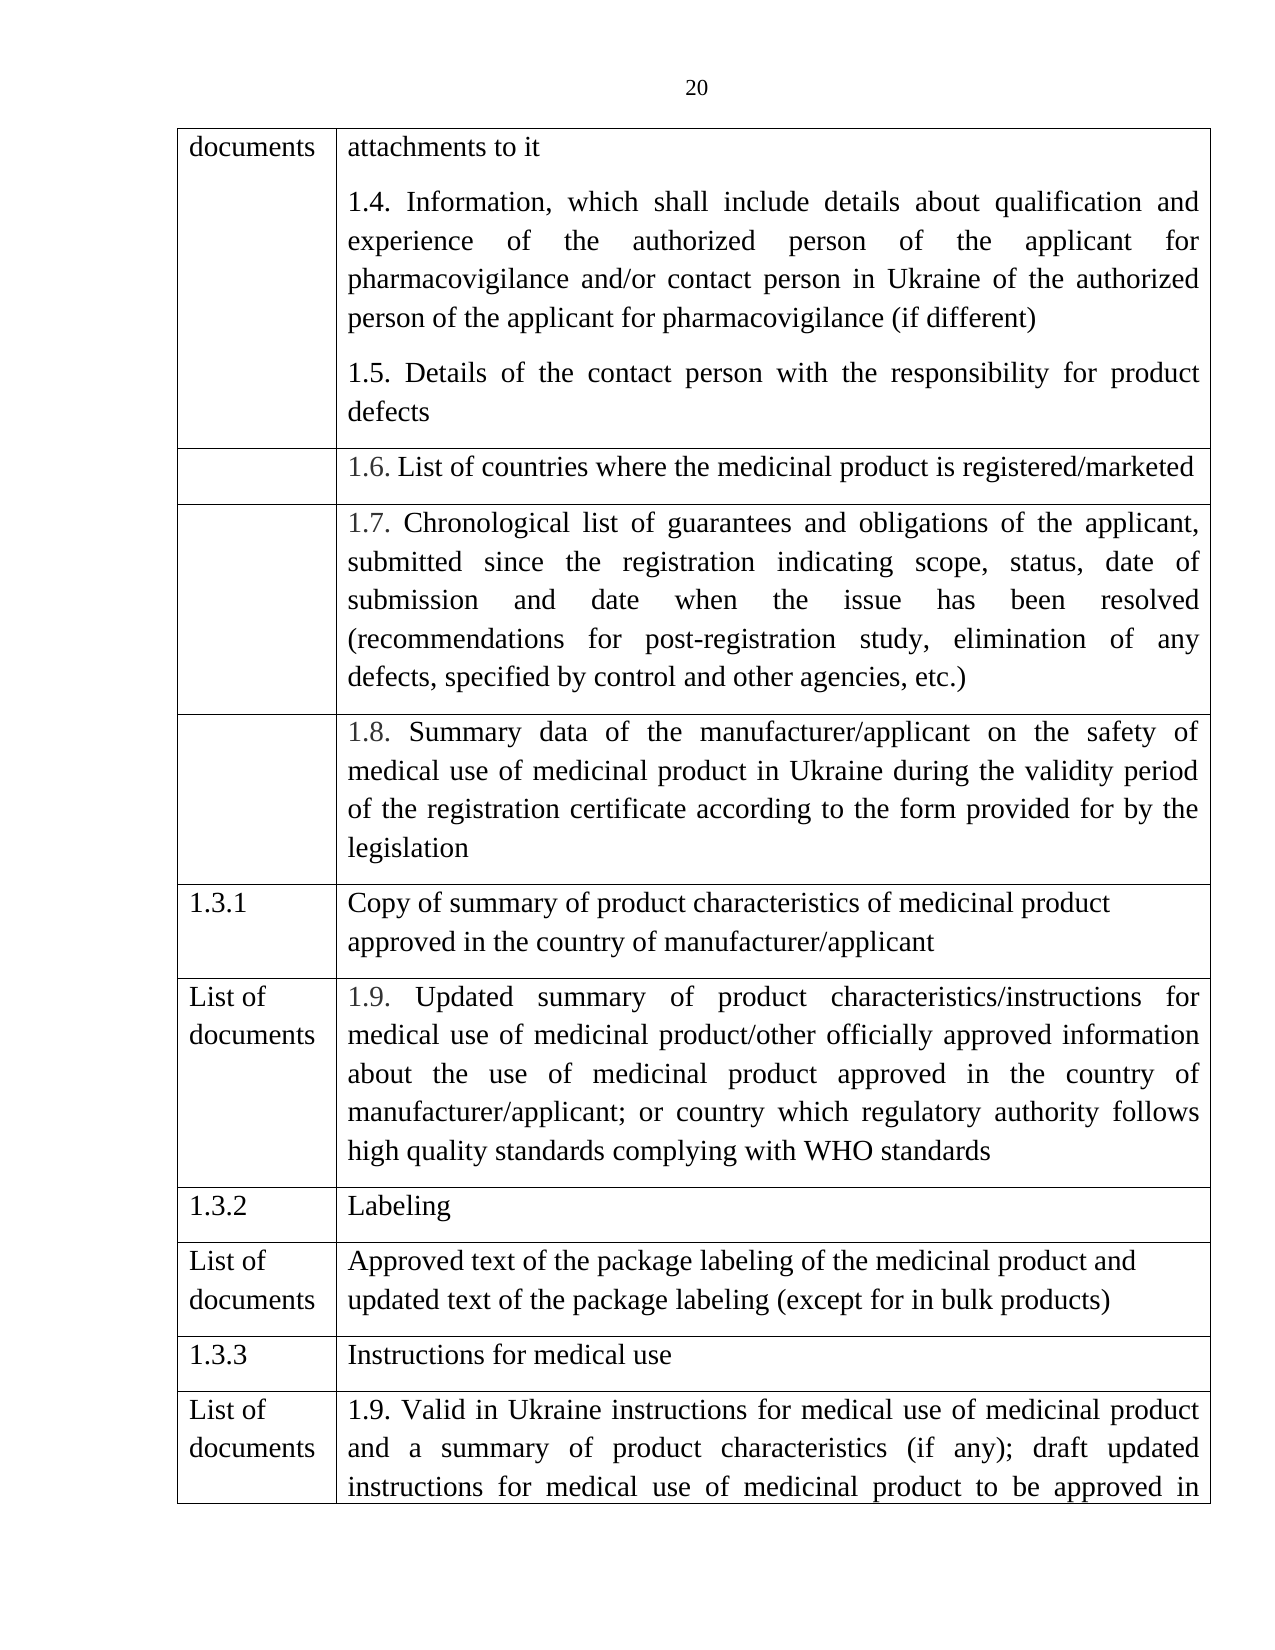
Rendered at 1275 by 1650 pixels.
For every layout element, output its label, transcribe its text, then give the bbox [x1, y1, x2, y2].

table_cell 1.3.1 [178, 885, 336, 978]
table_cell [337, 129, 1210, 448]
table_cell 1.6. List of countries where the medicinal product is registered/marketed [337, 449, 1210, 504]
table_cell List of documents [178, 1243, 336, 1336]
table_cell 1.7. Chronological list of guarantees and obligations of the applicant, submitted since the registration indicating scope, status, date of submission and date when the issue has been resolved (recommendations for post-registration study, elimination of any defects, specified by control and other agencies, etc.) [337, 505, 1210, 713]
table_cell [178, 715, 336, 884]
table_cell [337, 1392, 1210, 1503]
table_cell [178, 505, 336, 713]
table_cell 1.9. Updated summary of product characteristics/instructions for medical use of medicinal product/other officially approved information about the use of medicinal product approved in the country of manufacturer/applicant; or country which regulatory authority follows high quality standards complying with WHO standards [337, 979, 1210, 1187]
table_cell Copy of summary of product characteristics of medicinal product approved in the country of manufacturer/applicant [337, 885, 1210, 978]
table_cell Approved text of the package labeling of the medicinal product and updated text of the package labeling (except for in bulk products) [337, 1243, 1210, 1336]
table_cell List of documents [178, 1392, 336, 1503]
table_cell Labeling [337, 1188, 1210, 1242]
table_cell Instructions for medical use [337, 1337, 1210, 1391]
table_cell List of documents [178, 129, 336, 448]
table_cell 1.8. Summary data of the manufacturer/applicant on the safety of medical use of medicinal product in Ukraine during the validity period of the registration certificate according to the form provided for by the legislation [337, 715, 1210, 884]
table_cell 1.3.2 [178, 1188, 336, 1242]
table_cell 1.3.3 [178, 1337, 336, 1391]
table_cell List of documents [178, 979, 336, 1187]
table_cell [178, 449, 336, 504]
